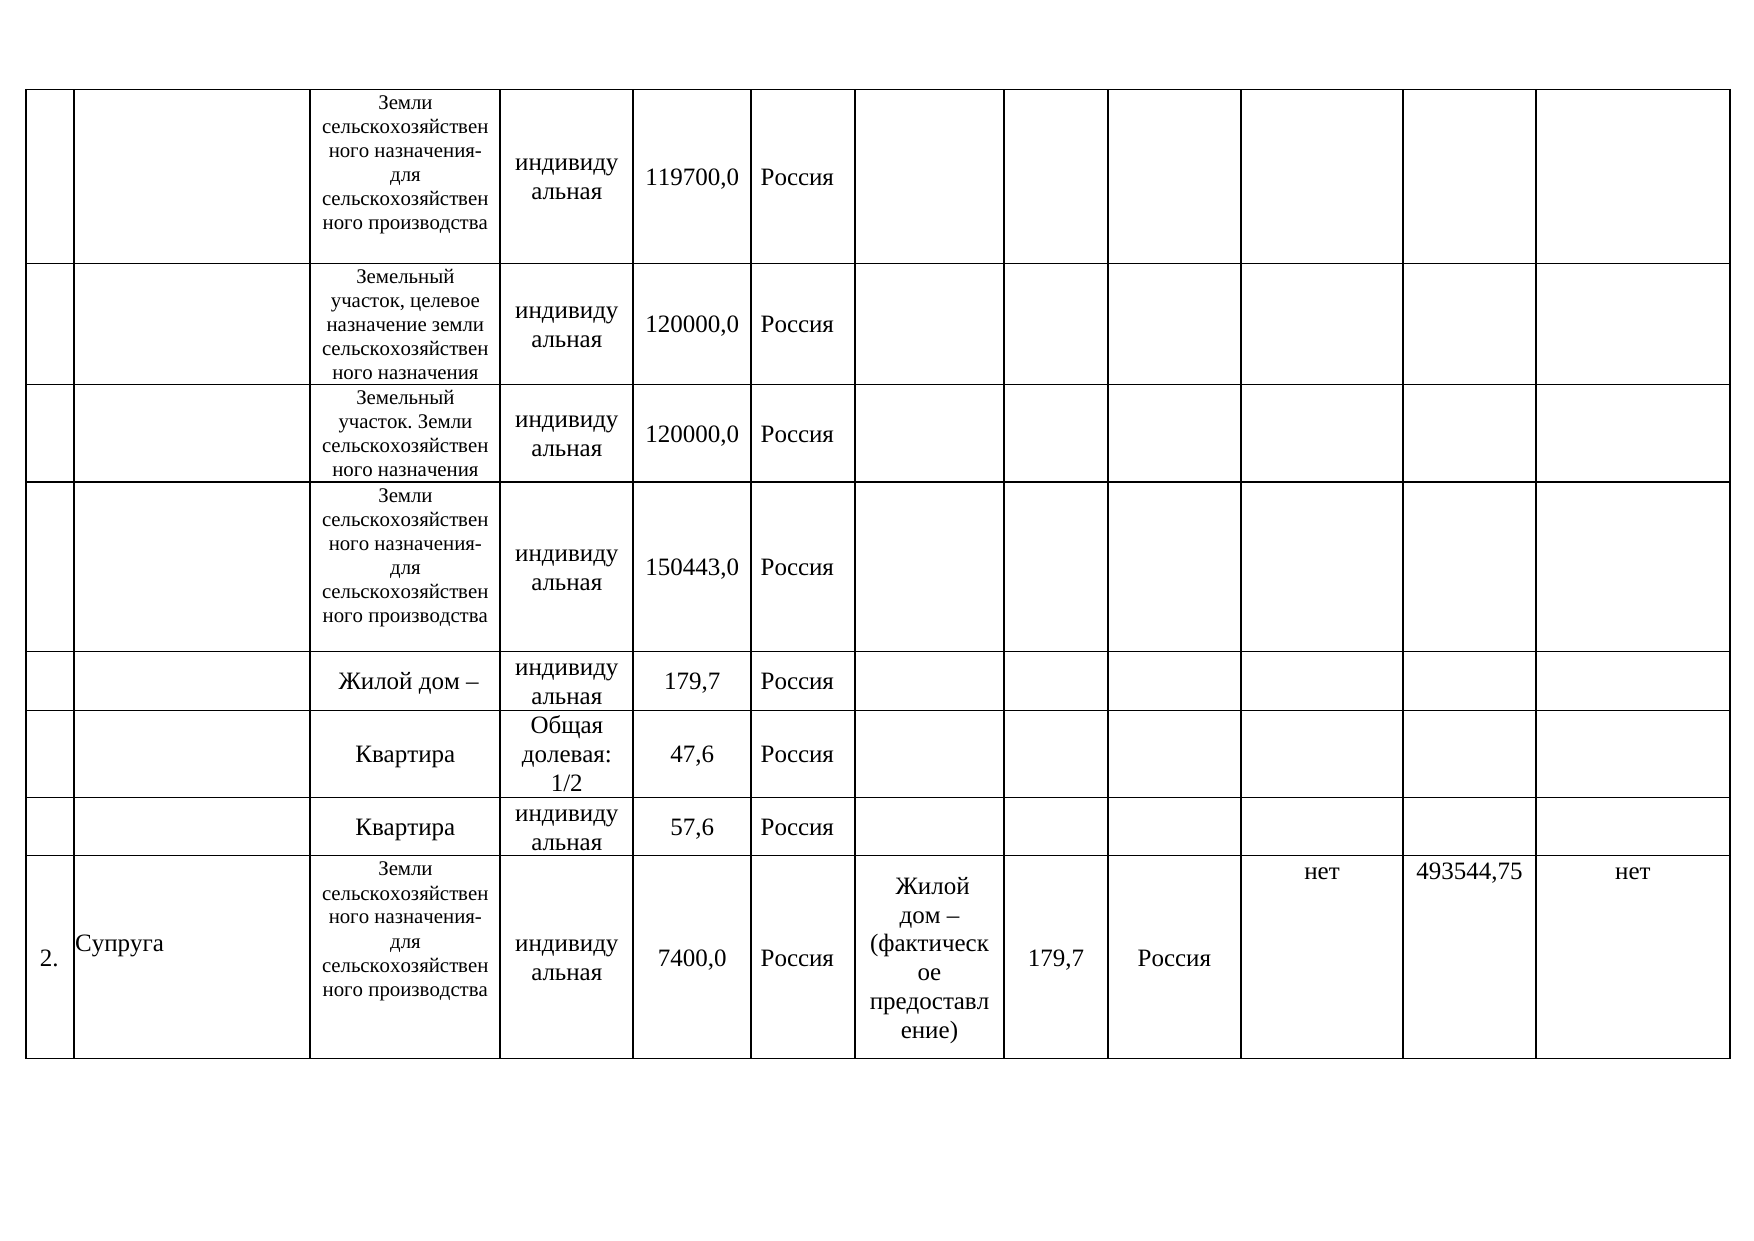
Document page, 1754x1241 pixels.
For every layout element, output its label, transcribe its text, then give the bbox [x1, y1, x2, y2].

table_cell [75, 711, 309, 797]
table_cell [75, 385, 309, 481]
table_cell Россия [752, 798, 854, 855]
table_cell Россия [752, 856, 854, 1058]
table_cell [856, 483, 1003, 651]
table_cell 120000,0 [634, 385, 750, 481]
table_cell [311, 856, 499, 1058]
table_cell [1404, 711, 1535, 797]
table_cell [1242, 385, 1402, 481]
table_cell [1537, 483, 1729, 651]
table_cell [1005, 264, 1107, 384]
table_cell [856, 798, 1003, 855]
table_cell [27, 90, 73, 263]
table_cell [1404, 652, 1535, 709]
table_cell [27, 483, 73, 651]
table_cell [1109, 483, 1240, 651]
table_cell Россия [752, 385, 854, 481]
table_cell [1242, 711, 1402, 797]
table_cell 179,7 [634, 652, 750, 709]
table_cell индивидуальная [501, 385, 632, 481]
table_cell [1537, 264, 1729, 384]
table_cell Россия [752, 264, 854, 384]
table_cell [1109, 652, 1240, 709]
table_cell [856, 90, 1003, 263]
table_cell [311, 264, 499, 384]
table_cell [856, 385, 1003, 481]
table_cell [75, 652, 309, 709]
table_cell [75, 264, 309, 384]
table_cell 150443,0 [634, 483, 750, 651]
table_cell 47,6 [634, 711, 750, 797]
table_cell [75, 798, 309, 855]
table_cell индивидуальная [501, 90, 632, 263]
table_cell [1005, 798, 1107, 855]
table_cell [1404, 385, 1535, 481]
table_cell [856, 711, 1003, 797]
table_cell [27, 385, 73, 481]
table_cell Жилой дом – [311, 652, 499, 709]
table_cell Россия [752, 652, 854, 709]
table_cell Жилой дом – (фактическое предоставление) [856, 856, 1003, 1058]
table_cell [1404, 264, 1535, 384]
table_cell [1537, 711, 1729, 797]
table_cell [1109, 264, 1240, 384]
table_cell 493544,75 [1404, 856, 1535, 1058]
table_cell Квартира [311, 798, 499, 855]
table_cell Земли сельскохозяйственного назначения-для сельскохозяйственного производства [311, 483, 499, 651]
table_cell нет [1242, 856, 1402, 1058]
table_cell [1005, 483, 1107, 651]
table_cell [1109, 711, 1240, 797]
table_cell [1005, 711, 1107, 797]
table_cell [75, 90, 309, 263]
table_cell [1109, 385, 1240, 481]
table_cell 7400,0 [634, 856, 750, 1058]
table_cell [856, 652, 1003, 709]
table_cell [1005, 90, 1107, 263]
table_cell [1242, 483, 1402, 651]
table_cell [1242, 90, 1402, 263]
table_cell 119700,0 [634, 90, 750, 263]
table_cell индивидуальная [501, 798, 632, 855]
table_cell [75, 483, 309, 651]
table_cell [1537, 652, 1729, 709]
table_cell [1109, 798, 1240, 855]
table_cell [27, 652, 73, 709]
table_cell индивидуальная [501, 856, 632, 1058]
table_cell [1404, 90, 1535, 263]
table_cell [27, 711, 73, 797]
table_cell Россия [752, 483, 854, 651]
table_cell [1242, 798, 1402, 855]
table_cell [1005, 385, 1107, 481]
table_cell [1005, 652, 1107, 709]
table_cell [1242, 264, 1402, 384]
table_cell Россия [1109, 856, 1240, 1058]
table_cell [27, 798, 73, 855]
table_cell [1537, 385, 1729, 481]
table_cell нет [1537, 856, 1729, 1058]
table_cell 120000,0 [634, 264, 750, 384]
table_cell [1537, 90, 1729, 263]
table_cell [27, 264, 73, 384]
table_cell Общая долевая: 1/2 [501, 711, 632, 797]
table_cell [1404, 483, 1535, 651]
table_cell индивидуальная [501, 264, 632, 384]
table_cell Земли сельскохозяйственного назначения-для сельскохозяйственного производства [311, 90, 499, 263]
table_cell [1242, 652, 1402, 709]
table_cell [1109, 90, 1240, 263]
table_cell 179,7 [1005, 856, 1107, 1058]
table_cell Россия [752, 711, 854, 797]
table_cell Супруга [75, 856, 309, 1058]
table_cell Земельный участок. Земли сельскохозяйственного назначения [311, 385, 499, 481]
table_cell Россия [752, 90, 854, 263]
table_cell [1537, 798, 1729, 855]
table_cell [1404, 798, 1535, 855]
table_cell индивидуальная [501, 483, 632, 651]
table_cell индивидуальная [501, 652, 632, 709]
table_cell 57,6 [634, 798, 750, 855]
table_cell Квартира [311, 711, 499, 797]
table_cell [856, 264, 1003, 384]
table_cell 2. [27, 856, 73, 1058]
